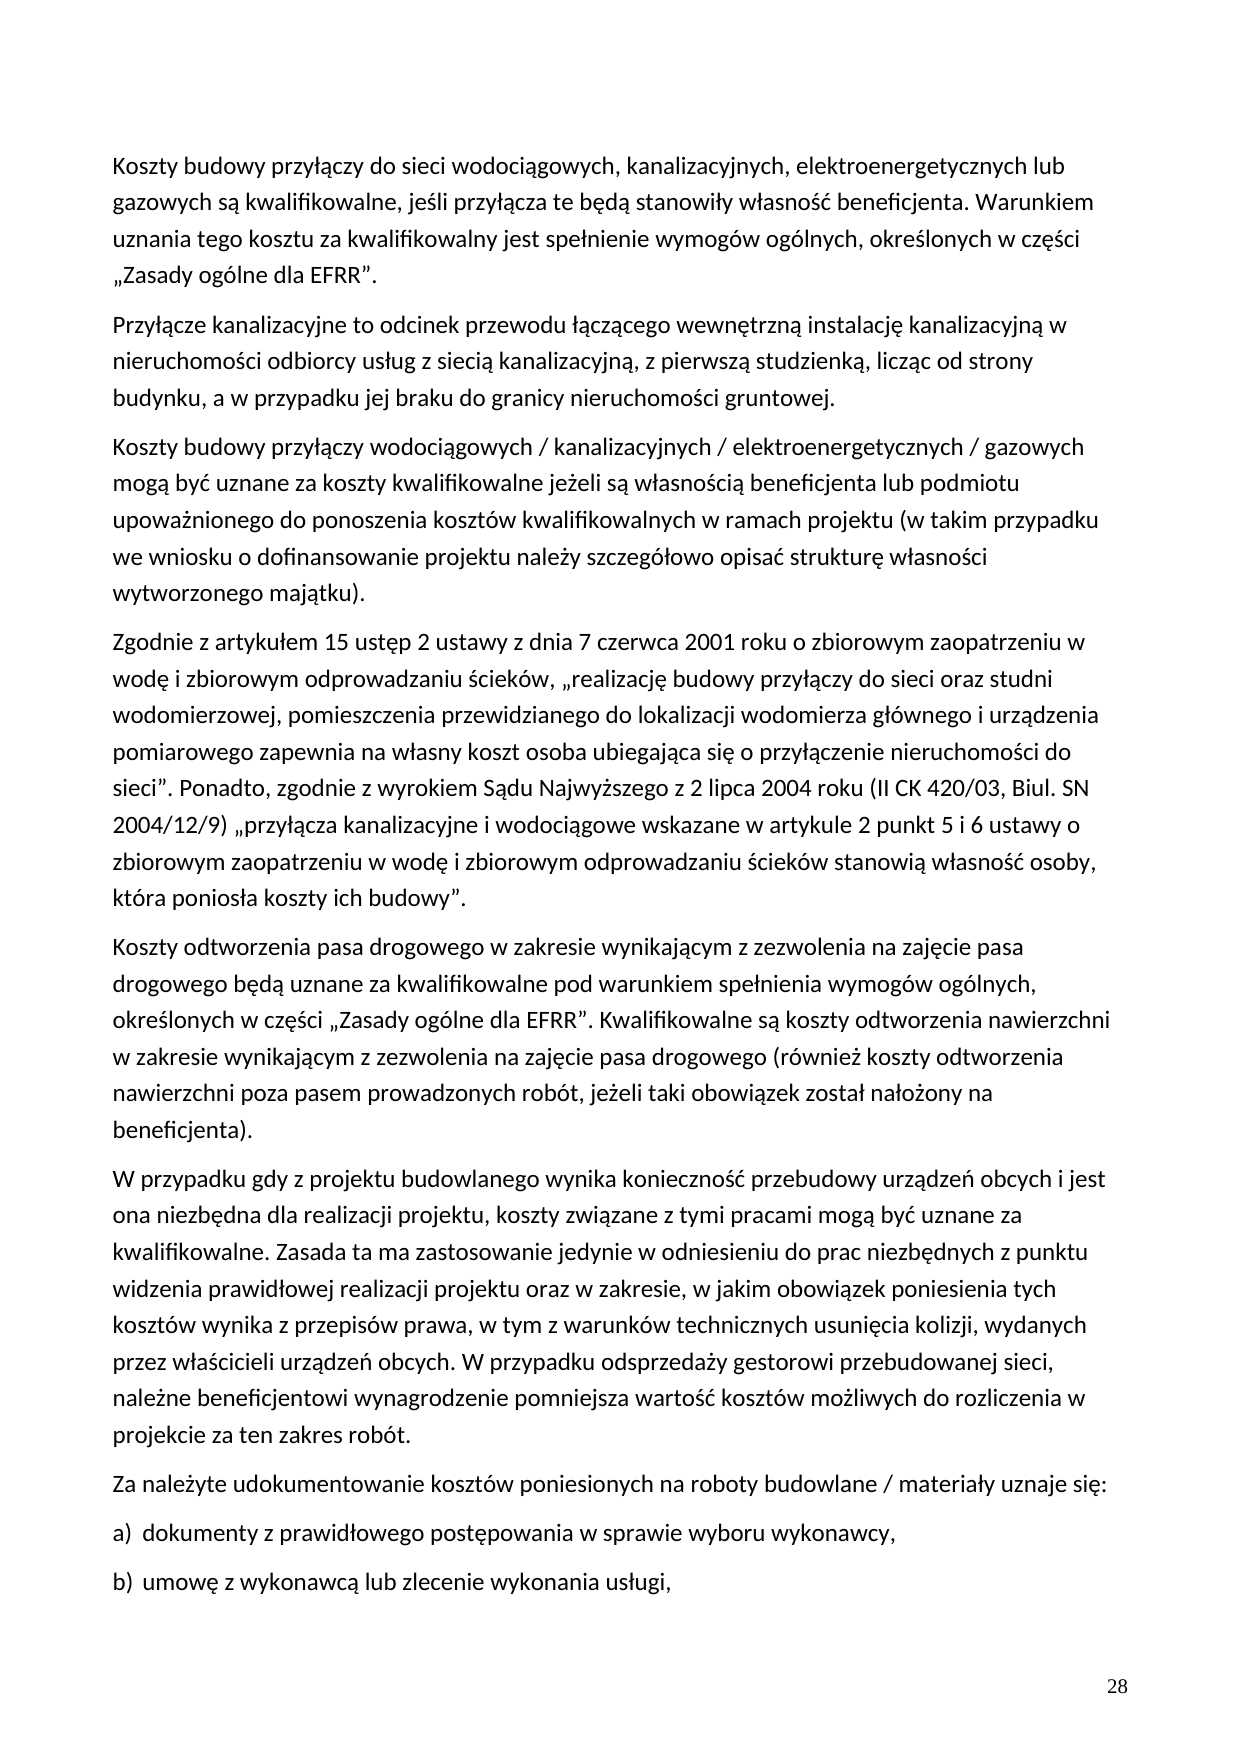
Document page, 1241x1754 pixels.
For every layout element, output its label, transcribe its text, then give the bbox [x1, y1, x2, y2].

list umowę z wykonawcą lub zlecenie wykonania usługi, [112, 1566, 1128, 1597]
text Za należyte udokumentowanie kosztów poniesionych na roboty budowlane / materiały uznaje się: [112, 1468, 1128, 1499]
text Zgodnie z artykułem 15 ustęp 2 ustawy z dnia 7 czerwca 2001 roku o zbiorowym zaopatrzeniu w wodę i zbiorowym odprowadzaniu ścieków, „realizację budowy przyłączy do sieci oraz studni wodomierzowej, pomieszczenia przewidzianego do lokalizacji wodomierza głównego i urządzenia pomiarowego zapewnia na własny koszt osoba ubiegająca się o przyłączenie nieruchomości do sieci”. Ponadto, zgodnie z wyrokiem Sądu Najwyższego z 2 lipca 2004 roku (II CK 420/03, Biul. SN 2004/12/9) „przyłącza kanalizacyjne i wodociągowe wskazane w artykule 2 punkt 5 i 6 ustawy o zbiorowym zaopatrzeniu w wodę i zbiorowym odprowadzaniu ścieków stanowią własność osoby, która poniosła koszty ich budowy”. [112, 626, 1128, 913]
text Koszty odtworzenia pasa drogowego w zakresie wynikającym z zezwolenia na zajęcie pasa drogowego będą uznane za kwalifikowalne pod warunkiem spełnienia wymogów ogólnych, określonych w części „Zasady ogólne dla EFRR”. Kwalifikowalne są koszty odtworzenia nawierzchni w zakresie wynikającym z zezwolenia na zajęcie pasa drogowego (również koszty odtworzenia nawierzchni poza pasem prowadzonych robót, jeżeli taki obowiązek został nałożony na beneficjenta). [112, 931, 1128, 1144]
text Koszty budowy przyłączy wodociągowych / kanalizacyjnych / elektroenergetycznych / gazowych mogą być uznane za koszty kwalifikowalne jeżeli są własnością beneficjenta lub podmiotu upoważnionego do ponoszenia kosztów kwalifikowalnych w ramach projektu (w takim przypadku we wniosku o dofinansowanie projektu należy szczegółowo opisać strukturę własności wytworzonego majątku). [112, 431, 1128, 608]
text W przypadku gdy z projektu budowlanego wynika konieczność przebudowy urządzeń obcych i jest ona niezbędna dla realizacji projektu, koszty związane z tymi pracami mogą być uznane za kwalifikowalne. Zasada ta ma zastosowanie jedynie w odniesieniu do prac niezbędnych z punktu widzenia prawidłowej realizacji projektu oraz w zakresie, w jakim obowiązek poniesienia tych kosztów wynika z przepisów prawa, w tym z warunków technicznych usunięcia kolizji, wydanych przez właścicieli urządzeń obcych. W przypadku odsprzedaży gestorowi przebudowanej sieci, należne beneficjentowi wynagrodzenie pomniejsza wartość kosztów możliwych do rozliczenia w projekcie za ten zakres robót. [112, 1163, 1128, 1449]
list dokumenty z prawidłowego postępowania w sprawie wyboru wykonawcy, [112, 1517, 1128, 1548]
text Koszty budowy przyłączy do sieci wodociągowych, kanalizacyjnych, elektroenergetycznych lub gazowych są kwalifikowalne, jeśli przyłącza te będą stanowiły własność beneficjenta. Warunkiem uznania tego kosztu za kwalifikowalny jest spełnienie wymogów ogólnych, określonych w części „Zasady ogólne dla EFRR”. [112, 150, 1128, 290]
text Przyłącze kanalizacyjne to odcinek przewodu łączącego wewnętrzną instalację kanalizacyjną w nieruchomości odbiorcy usług z siecią kanalizacyjną, z pierwszą studzienką, licząc od strony budynku, a w przypadku jej braku do granicy nieruchomości gruntowej. [112, 309, 1128, 412]
